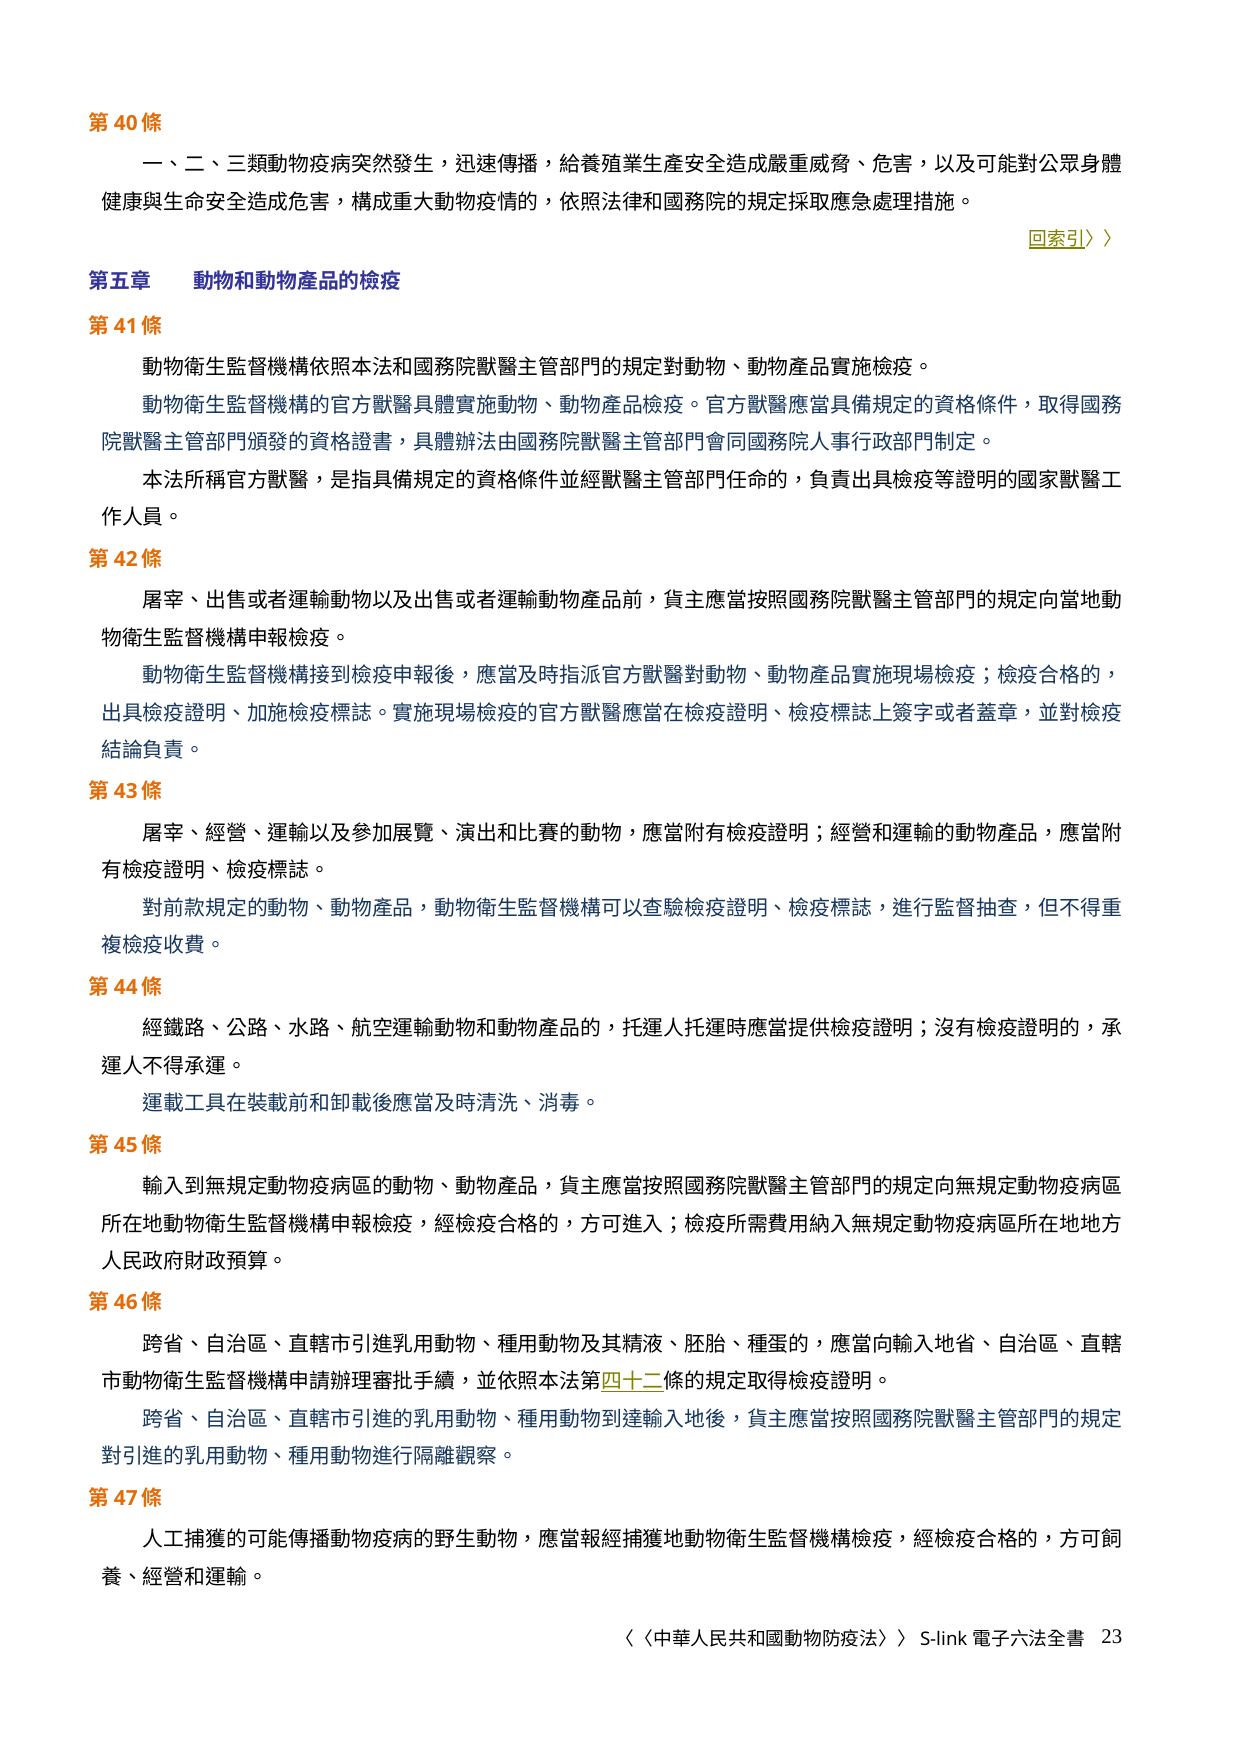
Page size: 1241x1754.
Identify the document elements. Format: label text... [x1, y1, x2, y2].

text 對前款規定的動物、動物產品，動物衛生監督機構可以查驗檢疫證明、檢疫標誌，進行監督抽查，但不得重複檢疫收費。 [101, 887, 1122, 962]
text 跨省、自治區、直轄市引進乳用動物、種用動物及其精液、胚胎、種蛋的，應當向輸入地省、自治區、直轄市動物衛生監督機構申請辦理審批手續，並依照本法第四十二條的規定取得檢疫證明。 [101, 1323, 1122, 1398]
text 屠宰、經營、運輸以及參加展覽、演出和比賽的動物，應當附有檢疫證明；經營和運輸的動物產品，應當附有檢疫證明、檢疫標誌。 [101, 812, 1122, 887]
subtitle 第42條 [89, 542, 1122, 572]
subtitle 第46條 [89, 1286, 1122, 1316]
text 輸入到無規定動物疫病區的動物、動物產品，貨主應當按照國務院獸醫主管部門的規定向無規定動物疫病區所在地動物衛生監督機構申報檢疫，經檢疫合格的，方可進入；檢疫所需費用納入無規定動物疫病區所在地地方人民政府財政預算。 [101, 1166, 1122, 1278]
text 回索引〉〉 [101, 219, 1122, 256]
text 人工捕獲的可能傳播動物疫病的野生動物，應當報經捕獲地動物衛生監督機構檢疫，經檢疫合格的，方可飼養、經營和運輸。 [101, 1519, 1122, 1594]
subtitle 第44條 [89, 970, 1122, 1000]
subtitle 第47條 [89, 1481, 1122, 1511]
text 一、二、三類動物疫病突然發生，迅速傳播，給養殖業生產安全造成嚴重威脅、危害，以及可能對公眾身體健康與生命安全造成危害，構成重大動物疫情的，依照法律和國務院的規定採取應急處理措施。 [101, 144, 1122, 219]
text 動物衛生監督機構的官方獸醫具體實施動物、動物產品檢疫。官方獸醫應當具備規定的資格條件，取得國務院獸醫主管部門頒發的資格證書，具體辦法由國務院獸醫主管部門會同國務院人事行政部門制定。 [101, 384, 1122, 459]
text 屠宰、出售或者運輸動物以及出售或者運輸動物產品前，貨主應當按照國務院獸醫主管部門的規定向當地動物衛生監督機構申報檢疫。 [101, 580, 1122, 655]
text 動物衛生監督機構接到檢疫申報後，應當及時指派官方獸醫對動物、動物產品實施現場檢疫；檢疫合格的，出具檢疫證明、加施檢疫標誌。實施現場檢疫的官方獸醫應當在檢疫證明、檢疫標誌上簽字或者蓋章，並對檢疫結論負責。 [101, 655, 1122, 767]
subtitle 第41條 [89, 309, 1122, 339]
subtitle 第45條 [89, 1128, 1122, 1158]
text 經鐵路、公路、水路、航空運輸動物和動物產品的，托運人托運時應當提供檢疫證明；沒有檢疫證明的，承運人不得承運。 [101, 1008, 1122, 1083]
text 動物衛生監督機構依照本法和國務院獸醫主管部門的規定對動物、動物產品實施檢疫。 [101, 347, 1122, 384]
text 運載工具在裝載前和卸載後應當及時清洗、消毒。 [101, 1083, 1122, 1120]
text 本法所稱官方獸醫，是指具備規定的資格條件並經獸醫主管部門任命的，負責出具檢疫等證明的國家獸醫工作人員。 [101, 459, 1122, 534]
text 跨省、自治區、直轄市引進的乳用動物、種用動物到達輸入地後，貨主應當按照國務院獸醫主管部門的規定對引進的乳用動物、種用動物進行隔離觀察。 [101, 1398, 1122, 1473]
subtitle 第40條 [89, 106, 1122, 136]
subtitle 第43條 [89, 775, 1122, 805]
subtitle 第五章 動物和動物產品的檢疫 [89, 264, 1122, 294]
